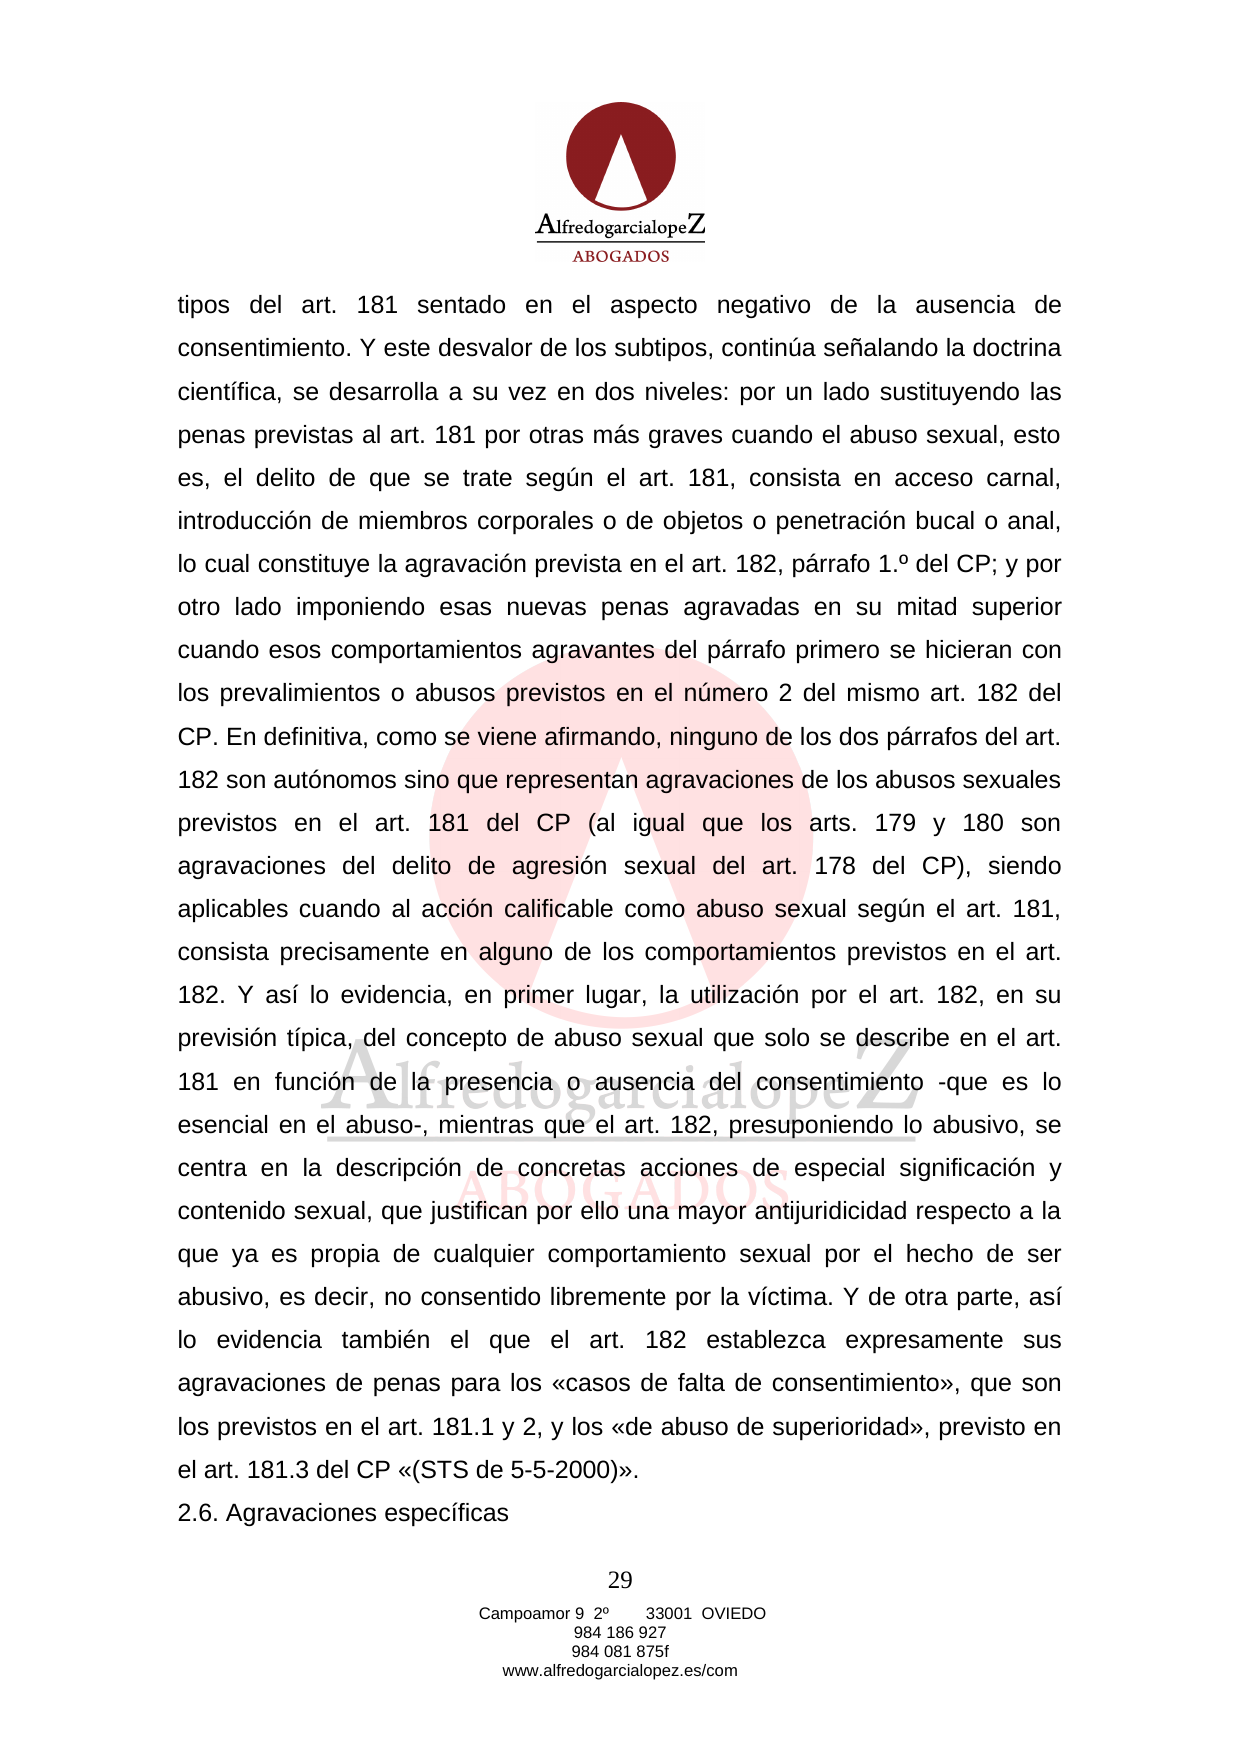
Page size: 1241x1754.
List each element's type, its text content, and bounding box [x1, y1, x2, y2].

picture [535, 102, 705, 262]
text 2.6. Agravaciones específicas [177, 1498, 1063, 1526]
